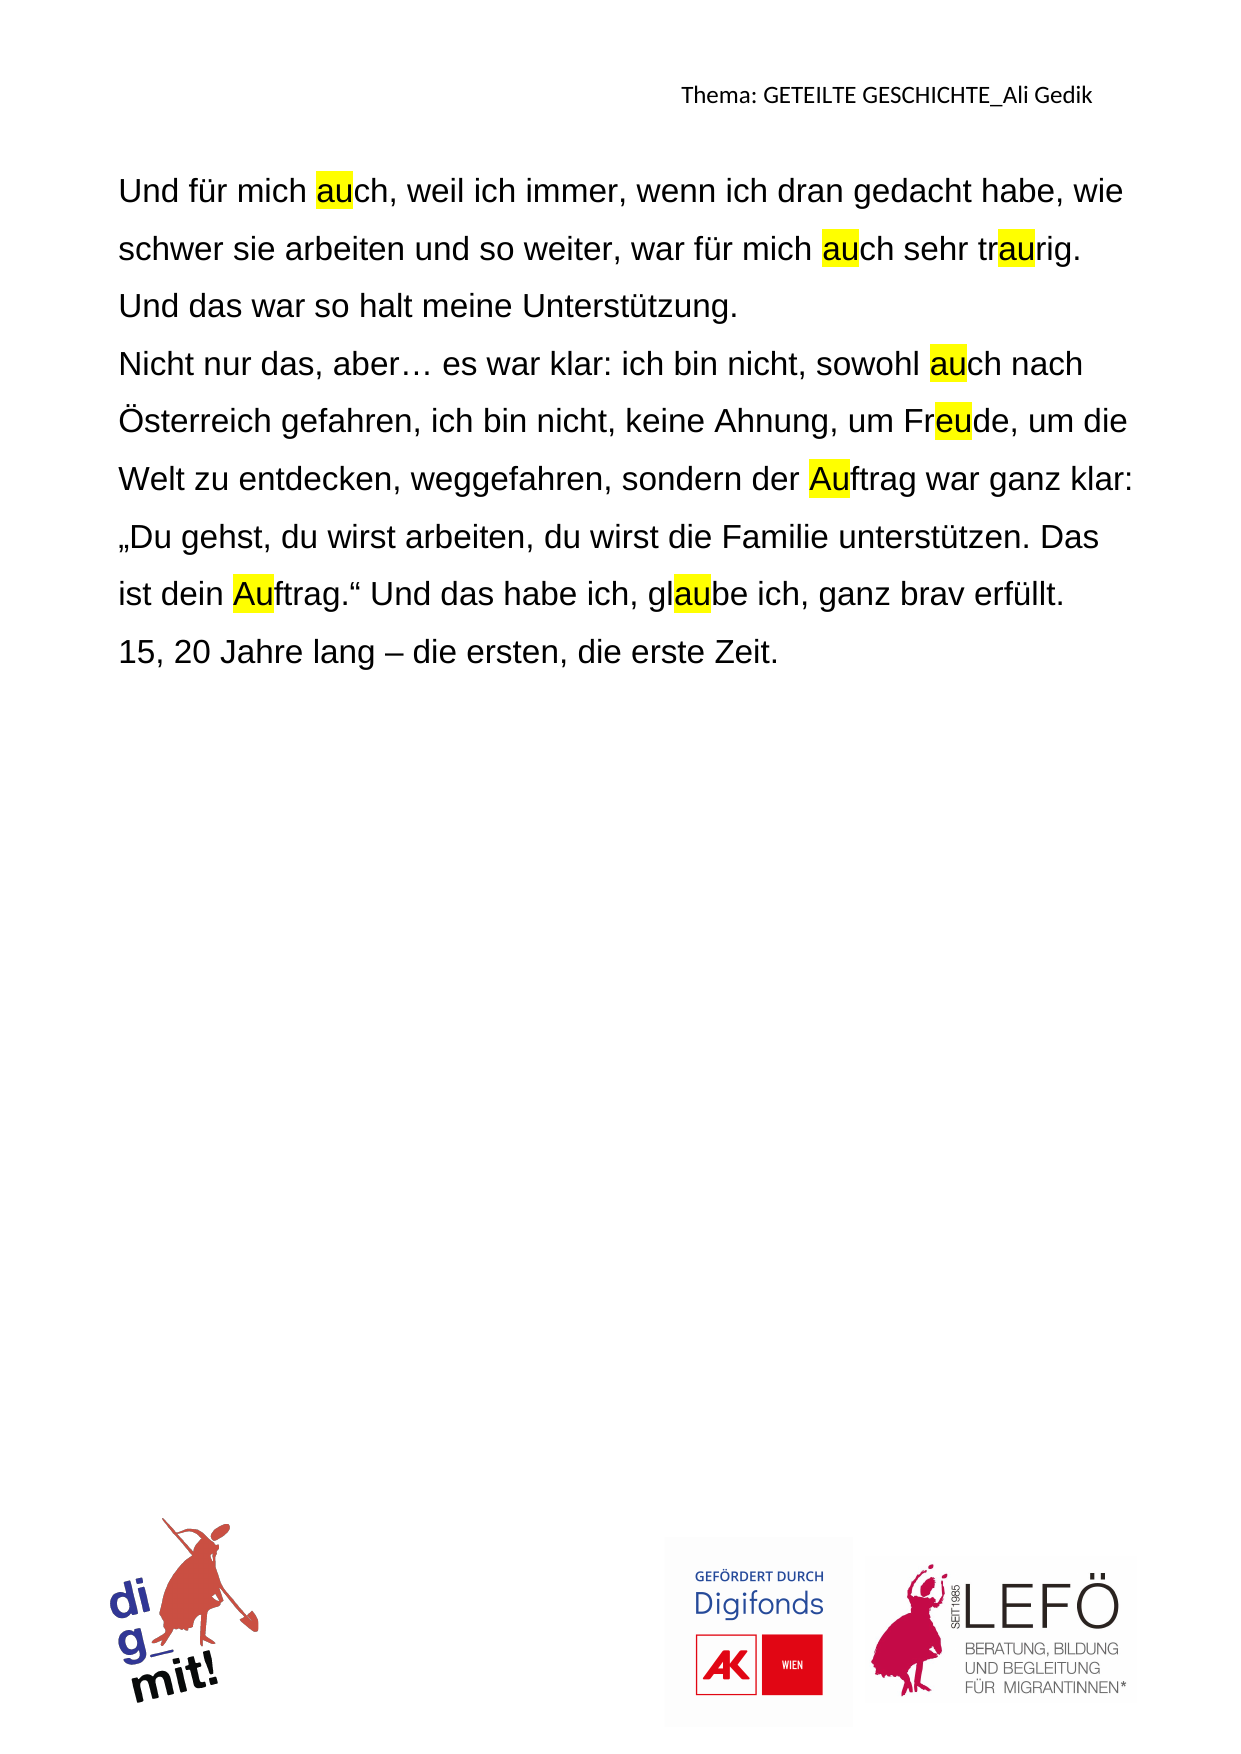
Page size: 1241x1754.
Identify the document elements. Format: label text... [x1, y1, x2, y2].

text Und für mich auch, weil ich immer, wenn ich dran gedacht habe, wie schwer sie arbeiten und so weiter, war für mich auch sehr traurig. Und das war so halt meine Unterstützung. [118, 171, 1137, 325]
text „Du gehst, du wirst arbeiten, du wirst die Familie unterstützen. Das ist dein Auftrag.“ Und das habe ich, glaube ich, ganz brav erfüllt. [118, 517, 1137, 613]
picture [864, 1556, 1137, 1703]
picture [664, 1537, 854, 1727]
text 15, 20 Jahre lang – die ersten, die erste Zeit. [118, 632, 1137, 670]
text Nicht nur das, aber… es war klar: ich bin nicht, sowohl auch nach Österreich gefahren, ich bin nicht, keine Ahnung, um Freude, um die Welt zu entdecken, weggefahren, sondern der Auftrag war ganz klar: [118, 344, 1137, 498]
picture [102, 1518, 259, 1714]
